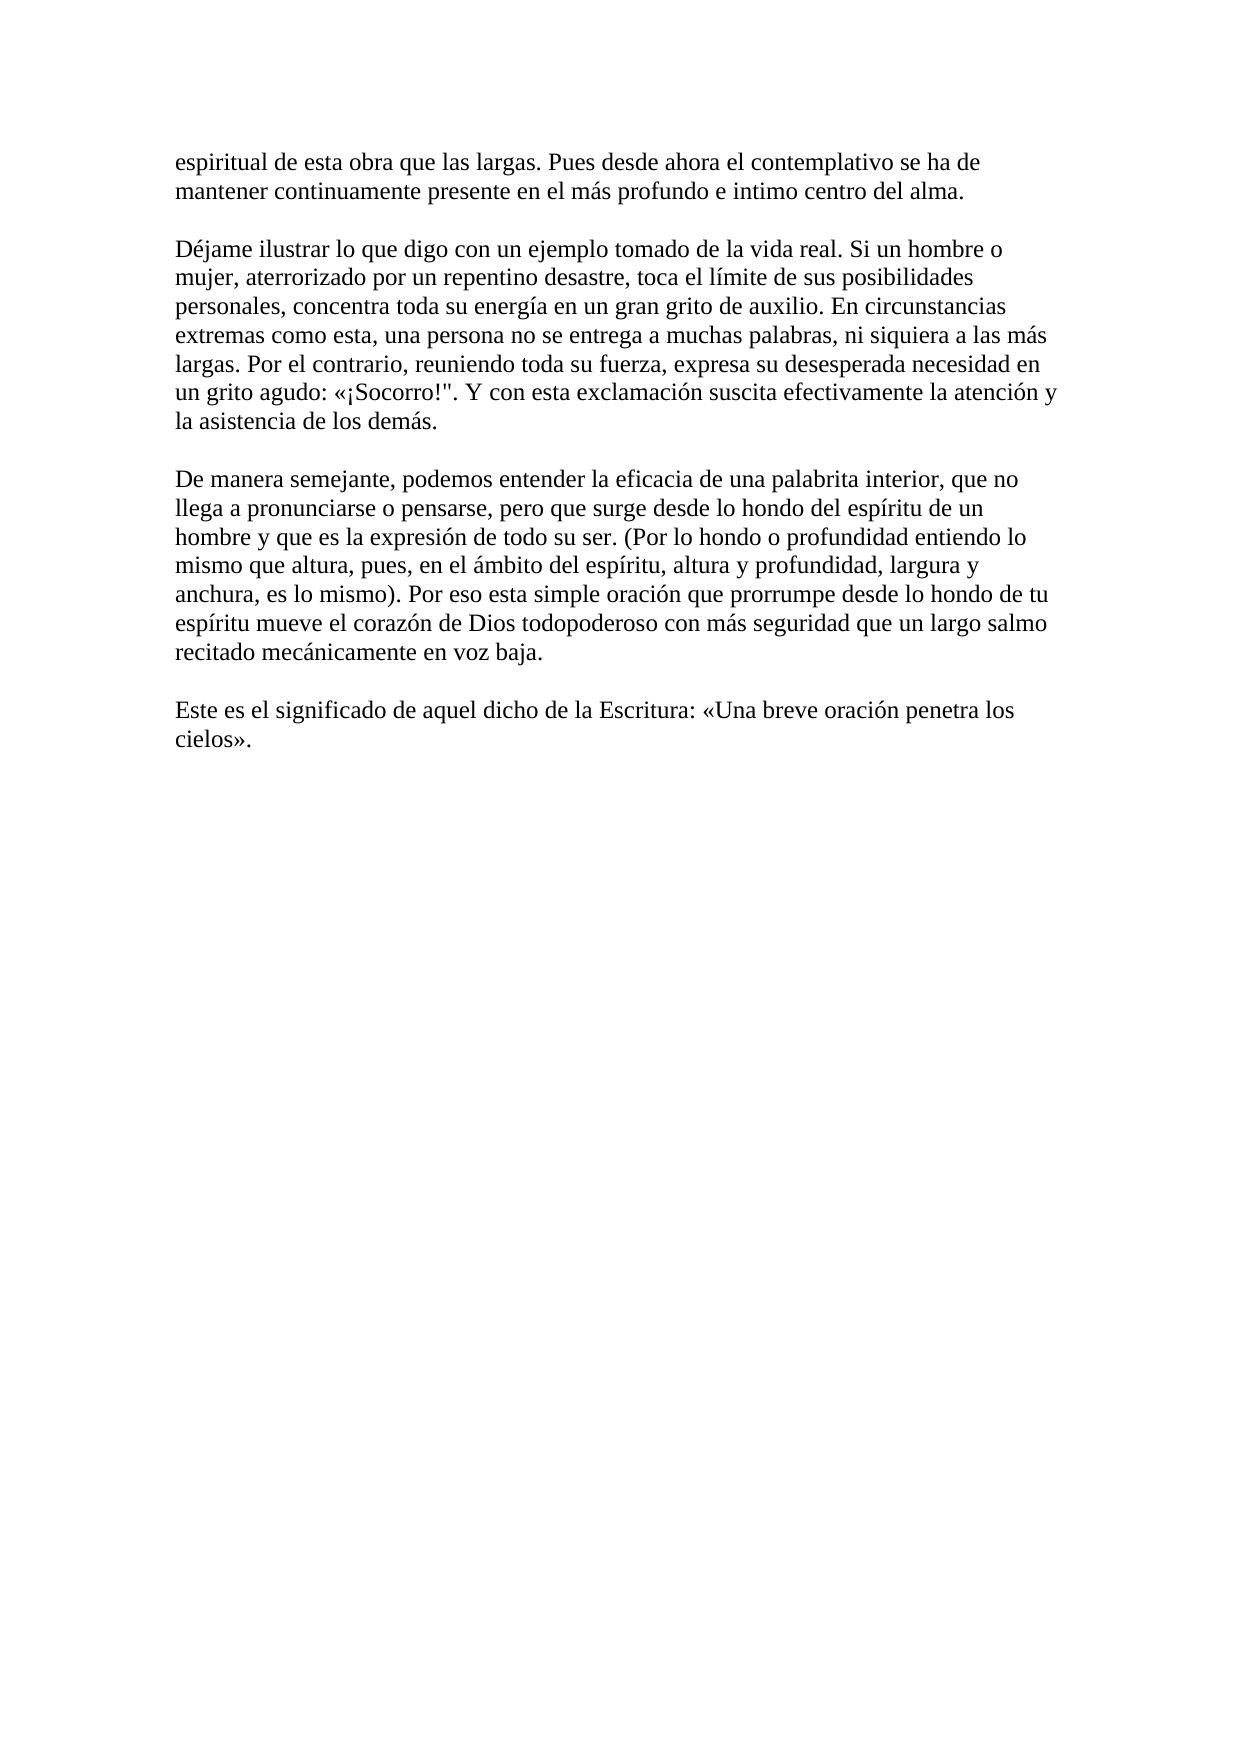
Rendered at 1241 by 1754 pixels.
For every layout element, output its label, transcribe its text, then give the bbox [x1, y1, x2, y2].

text Este es el significado de aquel dicho de la Escritura: «Una breve oración penetra los cielos». [175, 696, 1015, 753]
text Los contemplativos raras veces oran con palabras, y si lo hacen, son pocas. En realidad, cuanto menos mejor. Y además una palabra monosílaba es más adecuada a la naturaleza espiritual de esta obra que las largas. Pues desde ahora el contemplativo se ha de mantener continuamente presente en el más profundo e intimo centro del alma. [175, 148, 1060, 205]
text Déjame ilustrar lo que digo con un ejemplo tomado de la vida real. Si un hombre o mujer, aterrorizado por un repentino desastre, toca el límite de sus posibilidades personales, concentra toda su energía en un gran grito de auxilio. En circunstancias extremas como esta, una persona no se entrega a muchas palabras, ni siquiera a las más largas. Por el contrario, reuniendo toda su fuerza, expresa su desesperada necesidad en un grito agudo: «¡Socorro!". Y con esta exclamación suscita efectivamente la atención y la asistencia de los demás. [175, 234, 1060, 435]
text De manera semejante, podemos entender la eficacia de una palabrita interior, que no llega a pronunciarse o pensarse, pero que surge desde lo hondo del espíritu de un hombre y que es la expresión de todo su ser. (Por lo hondo o profundidad entiendo lo mismo que altura, pues, en el ámbito del espíritu, altura y profundidad, largura y anchura, es lo mismo). Por eso esta simple oración que prorrumpe desde lo hondo de tu espíritu mueve el corazón de Dios todopoderoso con más seguridad que un largo salmo recitado mecánicamente en voz baja. [175, 465, 1060, 666]
